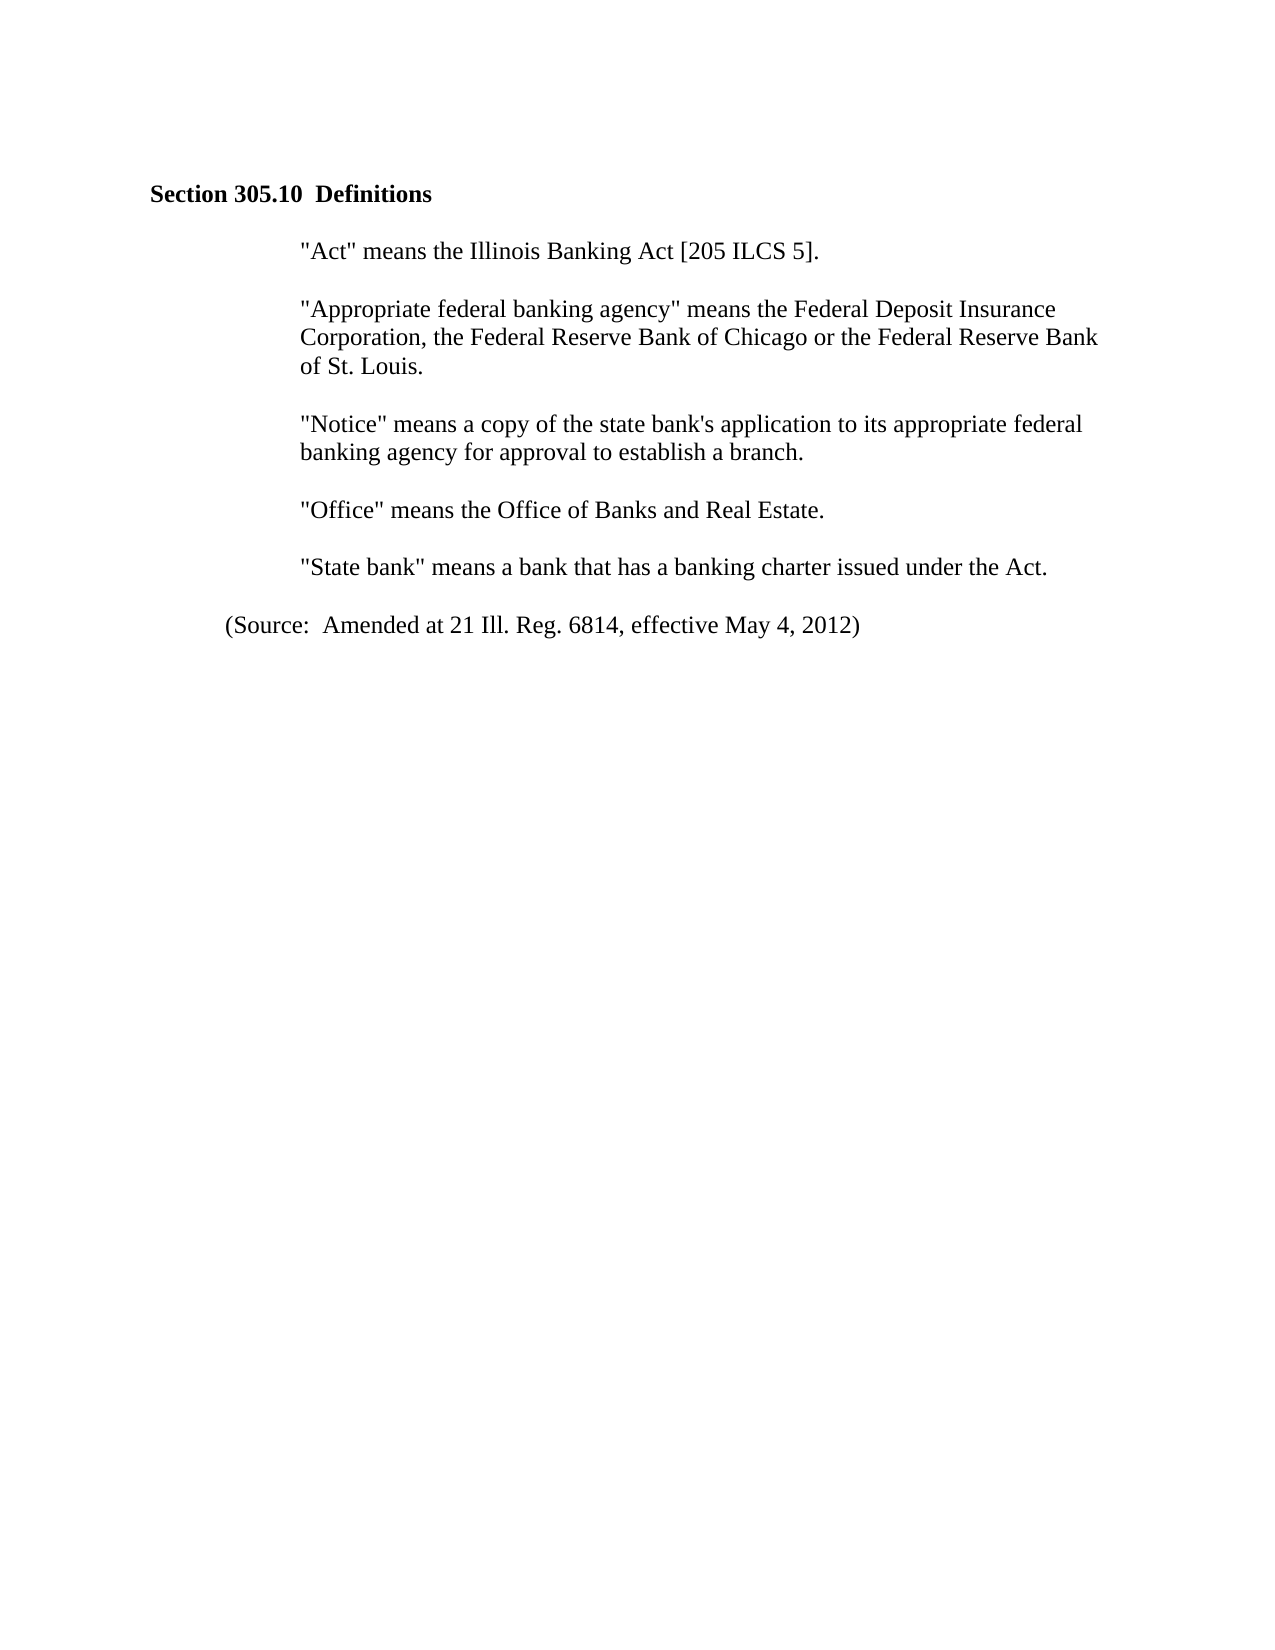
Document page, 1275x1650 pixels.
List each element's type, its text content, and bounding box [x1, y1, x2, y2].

text "State bank" means a bank that has a banking charter issued under the Act. [225, 552, 1125, 581]
text "Office" means the Office of Banks and Real Estate. [225, 495, 1125, 524]
text "Appropriate federal banking agency" means the Federal Deposit Insurance Corporation, the Federal Reserve Bank of Chicago or the Federal Reserve Bank of St. Louis. [225, 294, 1125, 380]
text Section 305.10 Definitions [150, 179, 1125, 207]
text "Notice" means a copy of the state bank's application to its appropriate federal banking agency for approval to establish a branch. [225, 409, 1125, 466]
text "Act" means the Illinois Banking Act [205 ILCS 5]. [225, 236, 1125, 265]
text (Source: Amended at 21 Ill. Reg. 6814, effective May 4, 2012) [225, 610, 1125, 639]
